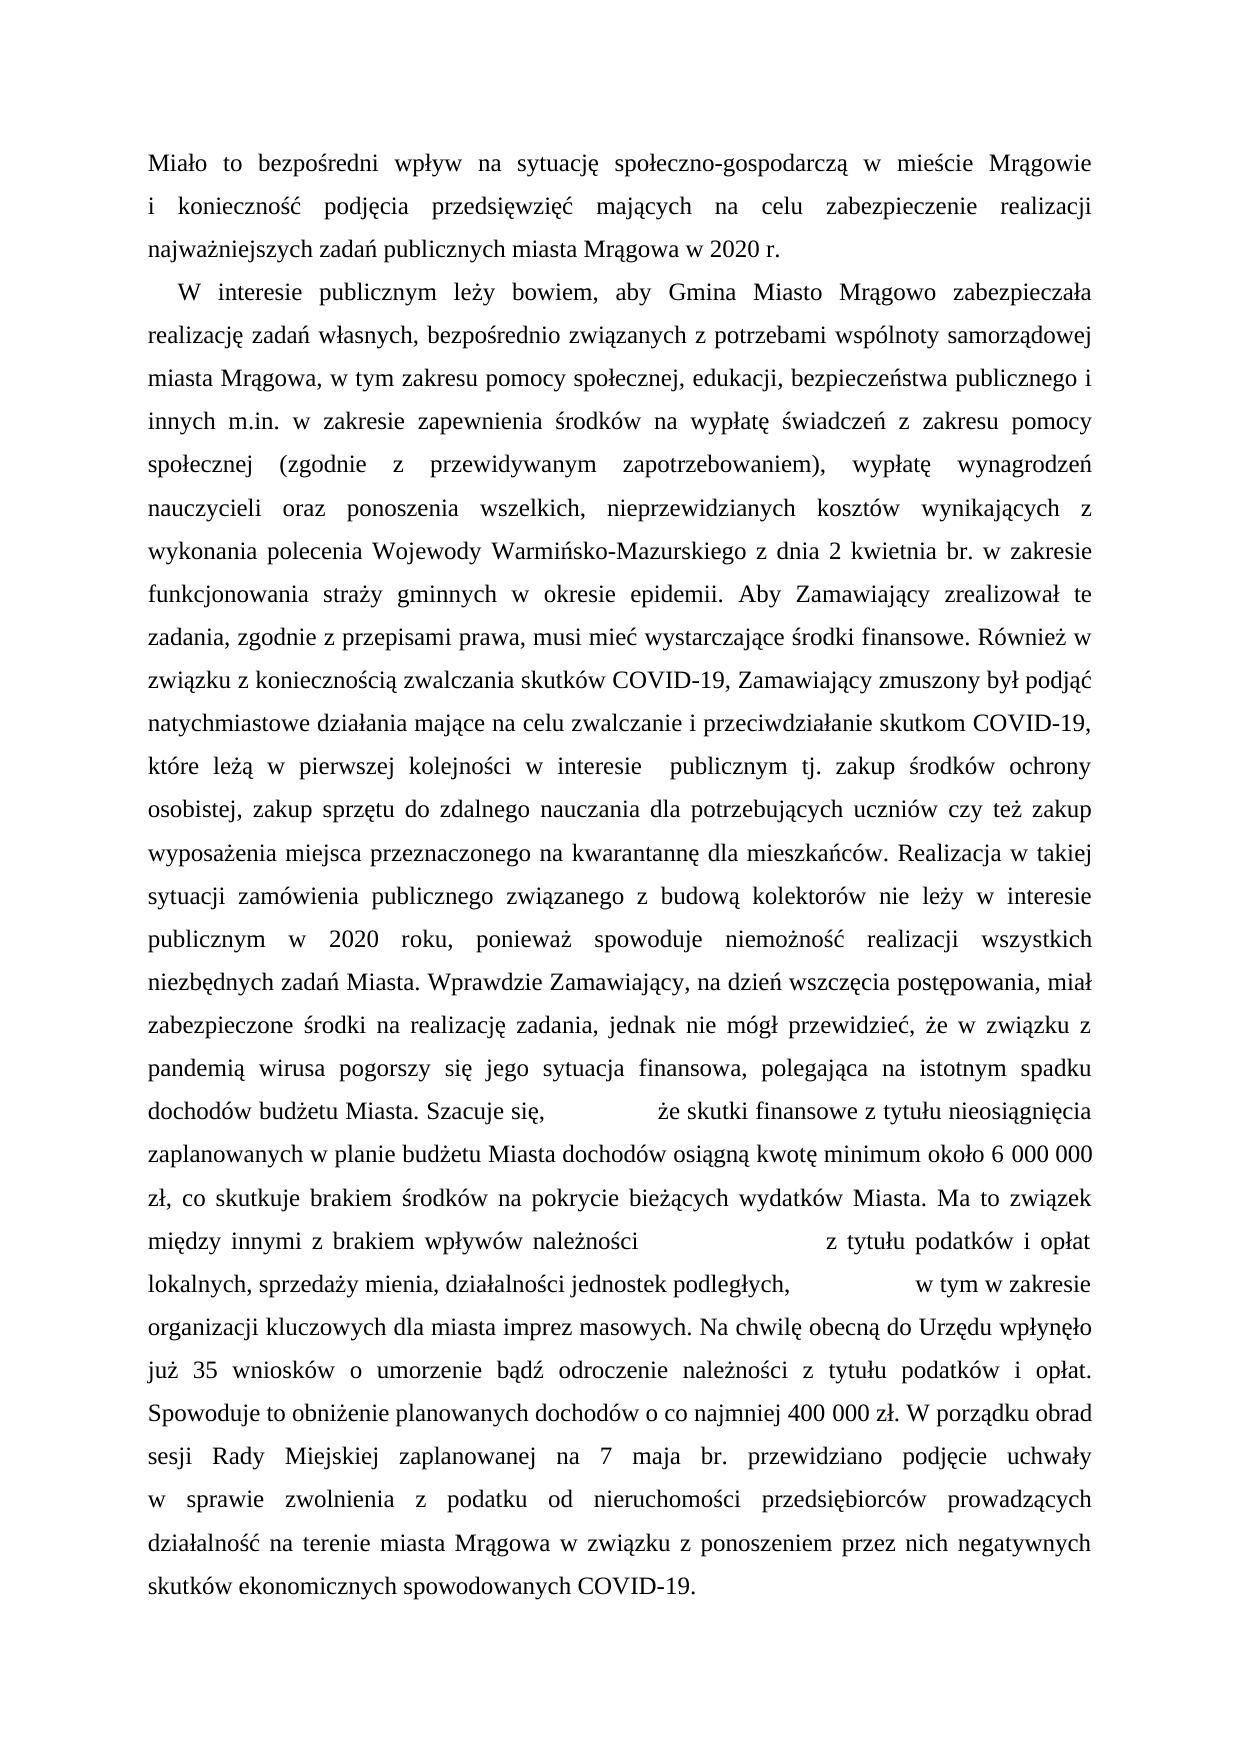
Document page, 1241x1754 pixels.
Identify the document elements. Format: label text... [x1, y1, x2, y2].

text W interesie publicznym leży bowiem, aby Gmina Miasto Mrągowo zabezpieczała realizację zadań własnych, bezpośrednio związanych z potrzebami wspólnoty samorządowej miasta Mrągowa, w tym zakresu pomocy społecznej, edukacji, bezpieczeństwa publicznego i innych m.in. w zakresie zapewnienia środków na wypłatę świadczeń z zakresu pomocy społecznej (zgodnie z przewidywanym zapotrzebowaniem), wypłatę wynagrodzeń nauczycieli oraz ponoszenia wszelkich, nieprzewidzianych kosztów wynikających z wykonania polecenia Wojewody Warmińsko-Mazurskiego z dnia 2 kwietnia br. w zakresie funkcjonowania straży gminnych w okresie epidemii. Aby Zamawiający zrealizował te zadania, zgodnie z przepisami prawa, musi mieć wystarczające środki finansowe. Również w związku z koniecznością zwalczania skutków COVID-19, Zamawiający zmuszony był podjąć natychmiastowe działania mające na celu zwalczanie i przeciwdziałanie skutkom COVID-19, które leżą w pierwszej kolejności w interesie publicznym tj. zakup środków ochrony osobistej, zakup sprzętu do zdalnego nauczania dla potrzebujących uczniów czy też zakup wyposażenia miejsca przeznaczonego na kwarantannę dla mieszkańców. Realizacja w takiej sytuacji zamówienia publicznego związanego z budową kolektorów nie leży w interesie publicznym w 2020 roku, ponieważ spowoduje niemożność realizacji wszystkich niezbędnych zadań Miasta. Wprawdzie Zamawiający, na dzień wszczęcia postępowania, miał zabezpieczone środki na realizację zadania, jednak nie mógł przewidzieć, że w związku z pandemią wirusa pogorszy się jego sytuacja finansowa, polegająca na istotnym spadku dochodów budżetu Miasta. Szacuje się, że skutki finansowe z tytułu nieosiągnięcia zaplanowanych w planie budżetu Miasta dochodów osiągną kwotę minimum około 6 000 000 zł, co skutkuje brakiem środków na pokrycie bieżących wydatków Miasta. Ma to związek między innymi z brakiem wpływów należności z tytułu podatków i opłat lokalnych, sprzedaży mienia, działalności jednostek podległych, w tym w zakresie organizacji kluczowych dla miasta imprez masowych. Na chwilę obecną do Urzędu wpłynęło już 35 wniosków o umorzenie bądź odroczenie należności z tytułu podatków i opłat. Spowoduje to obniżenie planowanych dochodów o co najmniej 400 000 zł. W porządku obrad sesji Rady Miejskiej zaplanowanej na 7 maja br. przewidziano podjęcie uchwały w sprawie zwolnienia z podatku od nieruchomości przedsiębiorców prowadzących działalność na terenie miasta Mrągowa w związku z ponoszeniem przez nich negatywnych skutków ekonomicznych spowodowanych COVID-19. [148, 277, 1093, 1599]
text Miało to bezpośredni wpływ na sytuację społeczno-gospodarczą w mieście Mrągowie i konieczność podjęcia przedsięwzięć mających na celu zabezpieczenie realizacji najważniejszych zadań publicznych miasta Mrągowa w 2020 r. [148, 148, 1093, 263]
